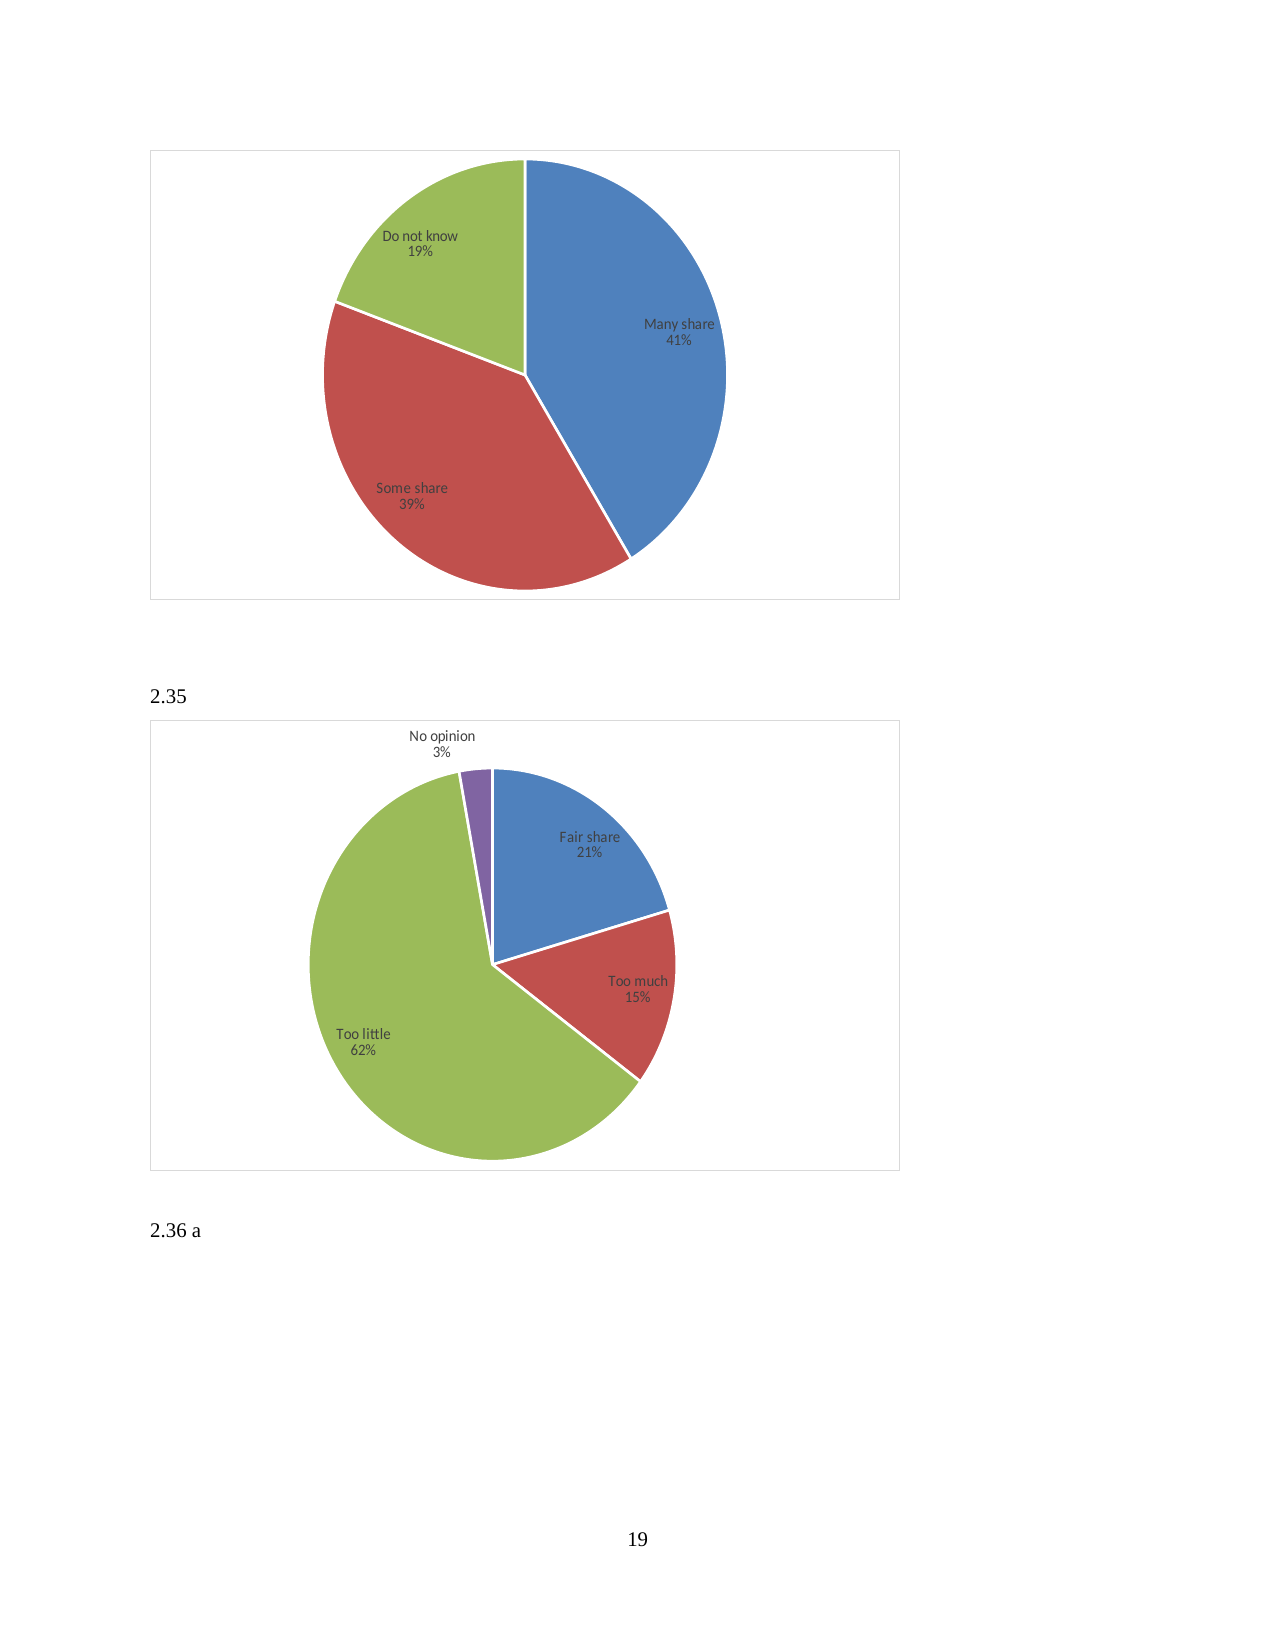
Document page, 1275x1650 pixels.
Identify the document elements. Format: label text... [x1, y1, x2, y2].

text 2.35 [150, 684, 1125, 708]
text 2.36 a [150, 1218, 1125, 1242]
